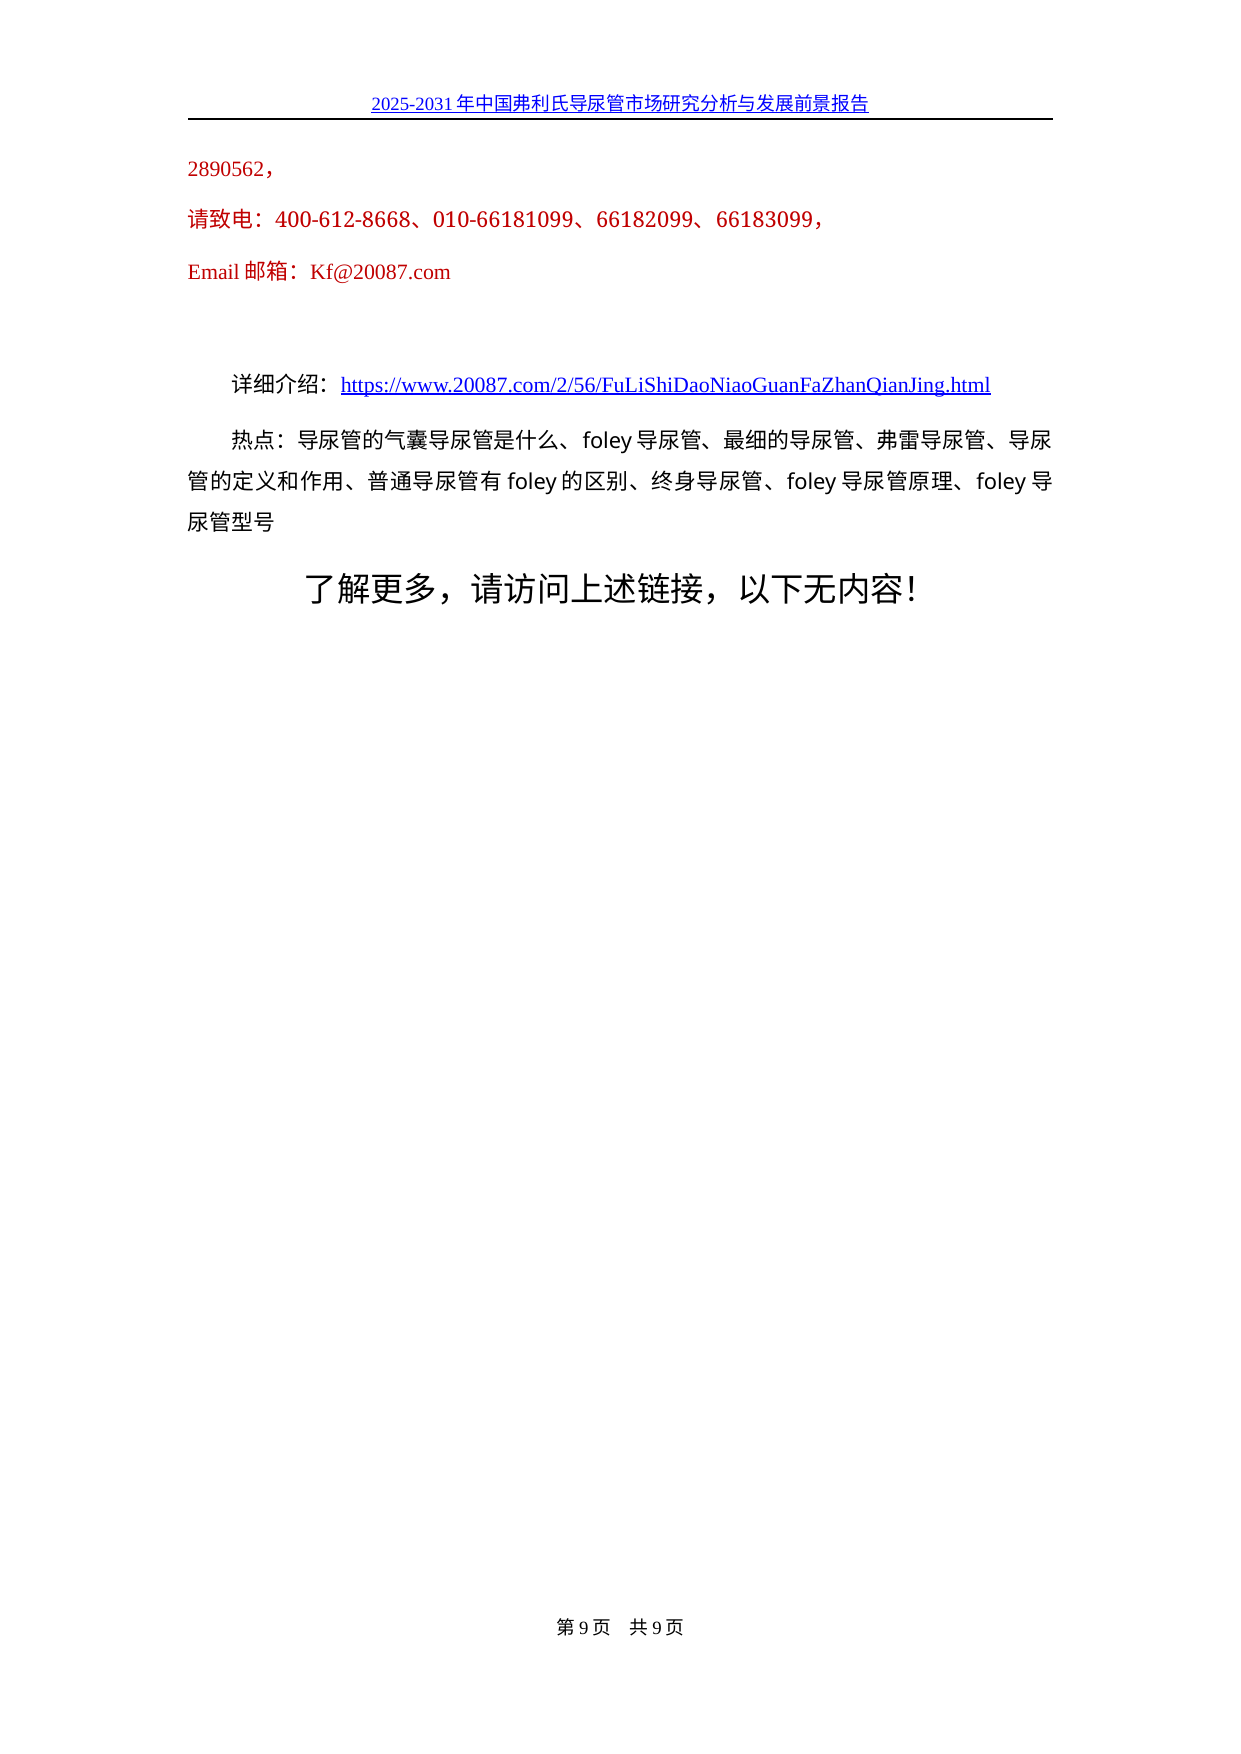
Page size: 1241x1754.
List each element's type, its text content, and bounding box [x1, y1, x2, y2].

text 热点：导尿管的气囊导尿管是什么、foley导尿管、最细的导尿管、弗雷导尿管、导尿管的定义和作用、普通导尿管有foley的区别、终身导尿管、foley导尿管原理、foley导尿管型号 [187, 423, 1053, 537]
text 请致电：400-612-8668、010-66181099、66182099、66183099， [187, 202, 1053, 234]
title 了解更多，请访问上述链接，以下无内容！ [187, 554, 1053, 619]
text Email邮箱：Kf@20087.com [187, 253, 1053, 286]
text 详细介绍：https://www.20087.com/2/56/FuLiShiDaoNiaoGuanFaZhanQianJing.html [187, 366, 1053, 399]
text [187, 150, 1053, 183]
